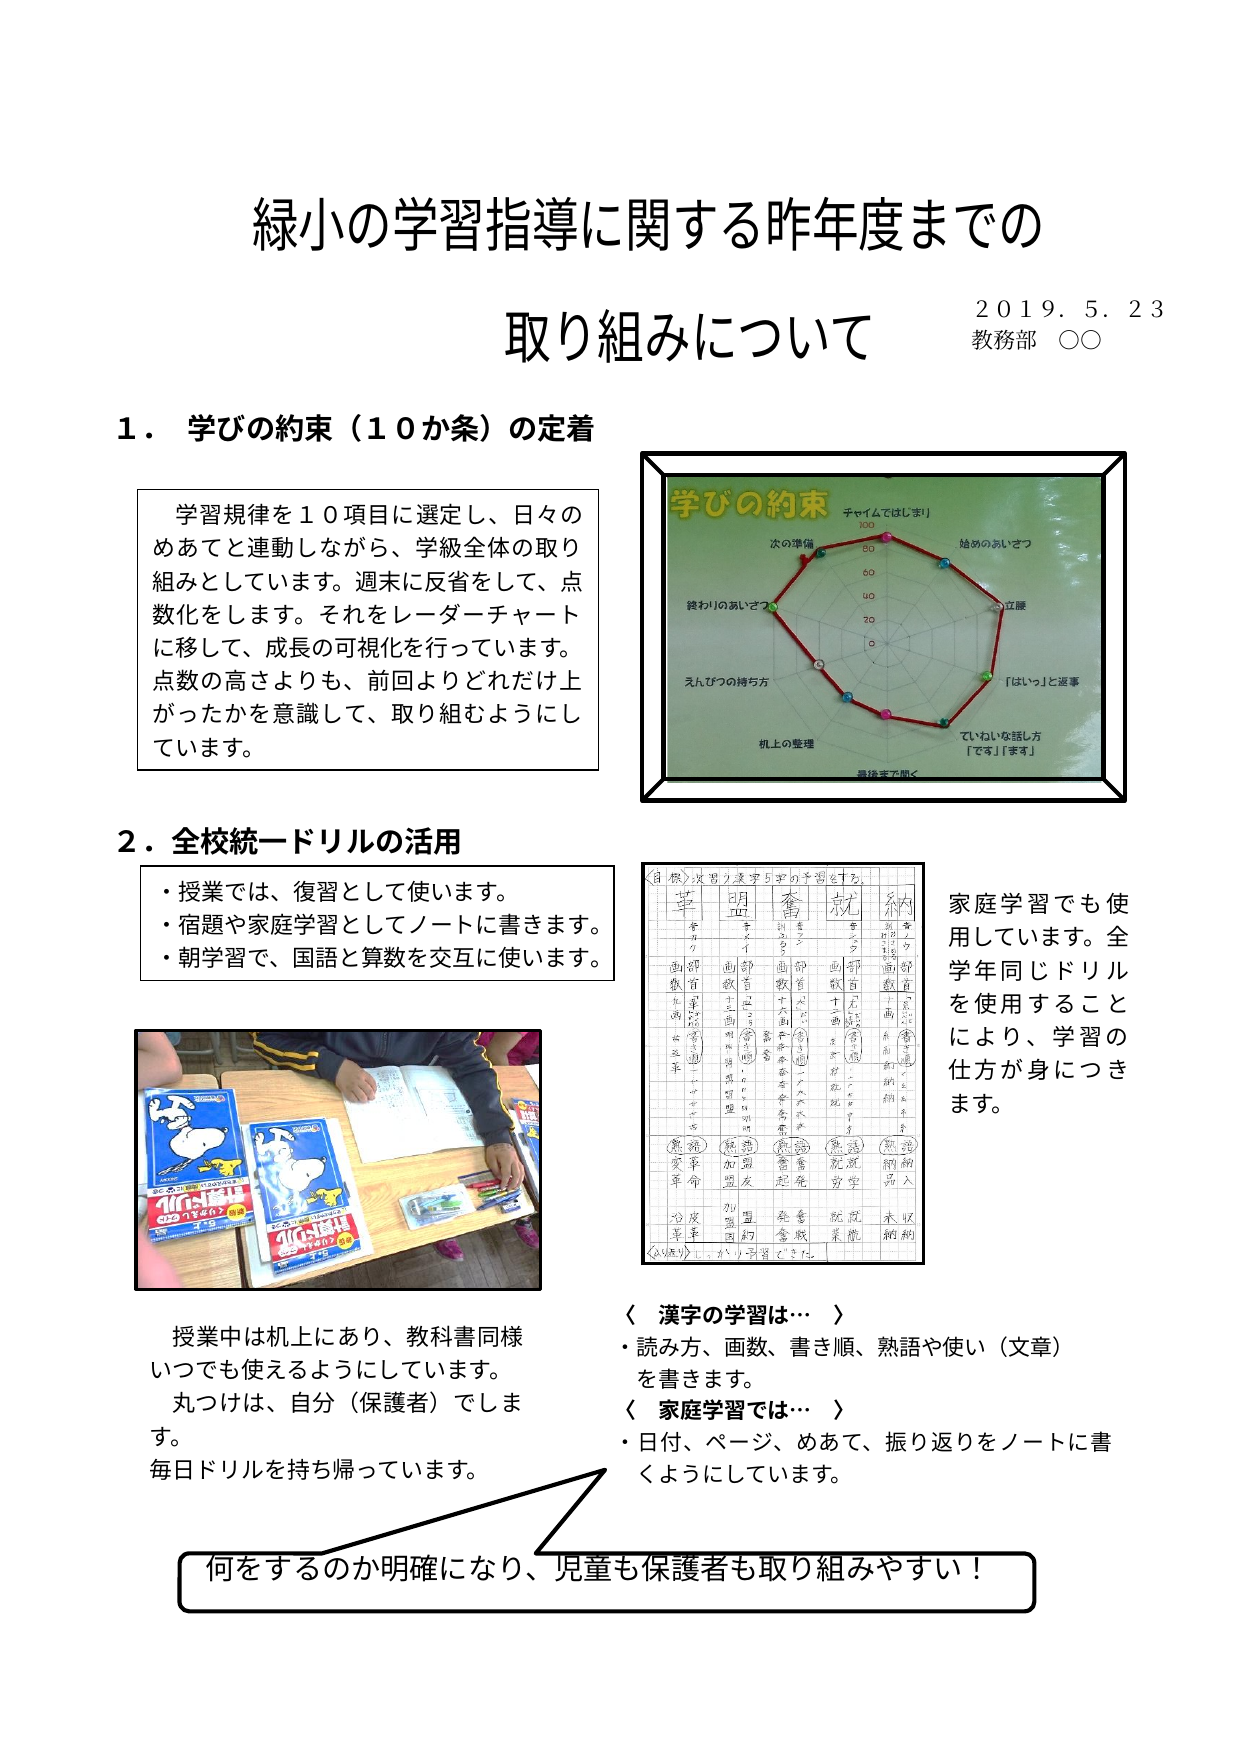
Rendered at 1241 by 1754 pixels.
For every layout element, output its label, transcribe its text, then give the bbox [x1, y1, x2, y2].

text 取り組みについて [112, 277, 1128, 389]
picture [667, 477, 1101, 777]
picture [645, 865, 922, 1262]
text ２．全校統一ドリルの活用 [112, 802, 1128, 877]
list 学びの約束（１０か条）の定着 [112, 389, 1128, 464]
text 緑小の学習指導に関する昨年度までの [112, 164, 1128, 277]
picture [138, 1032, 539, 1288]
